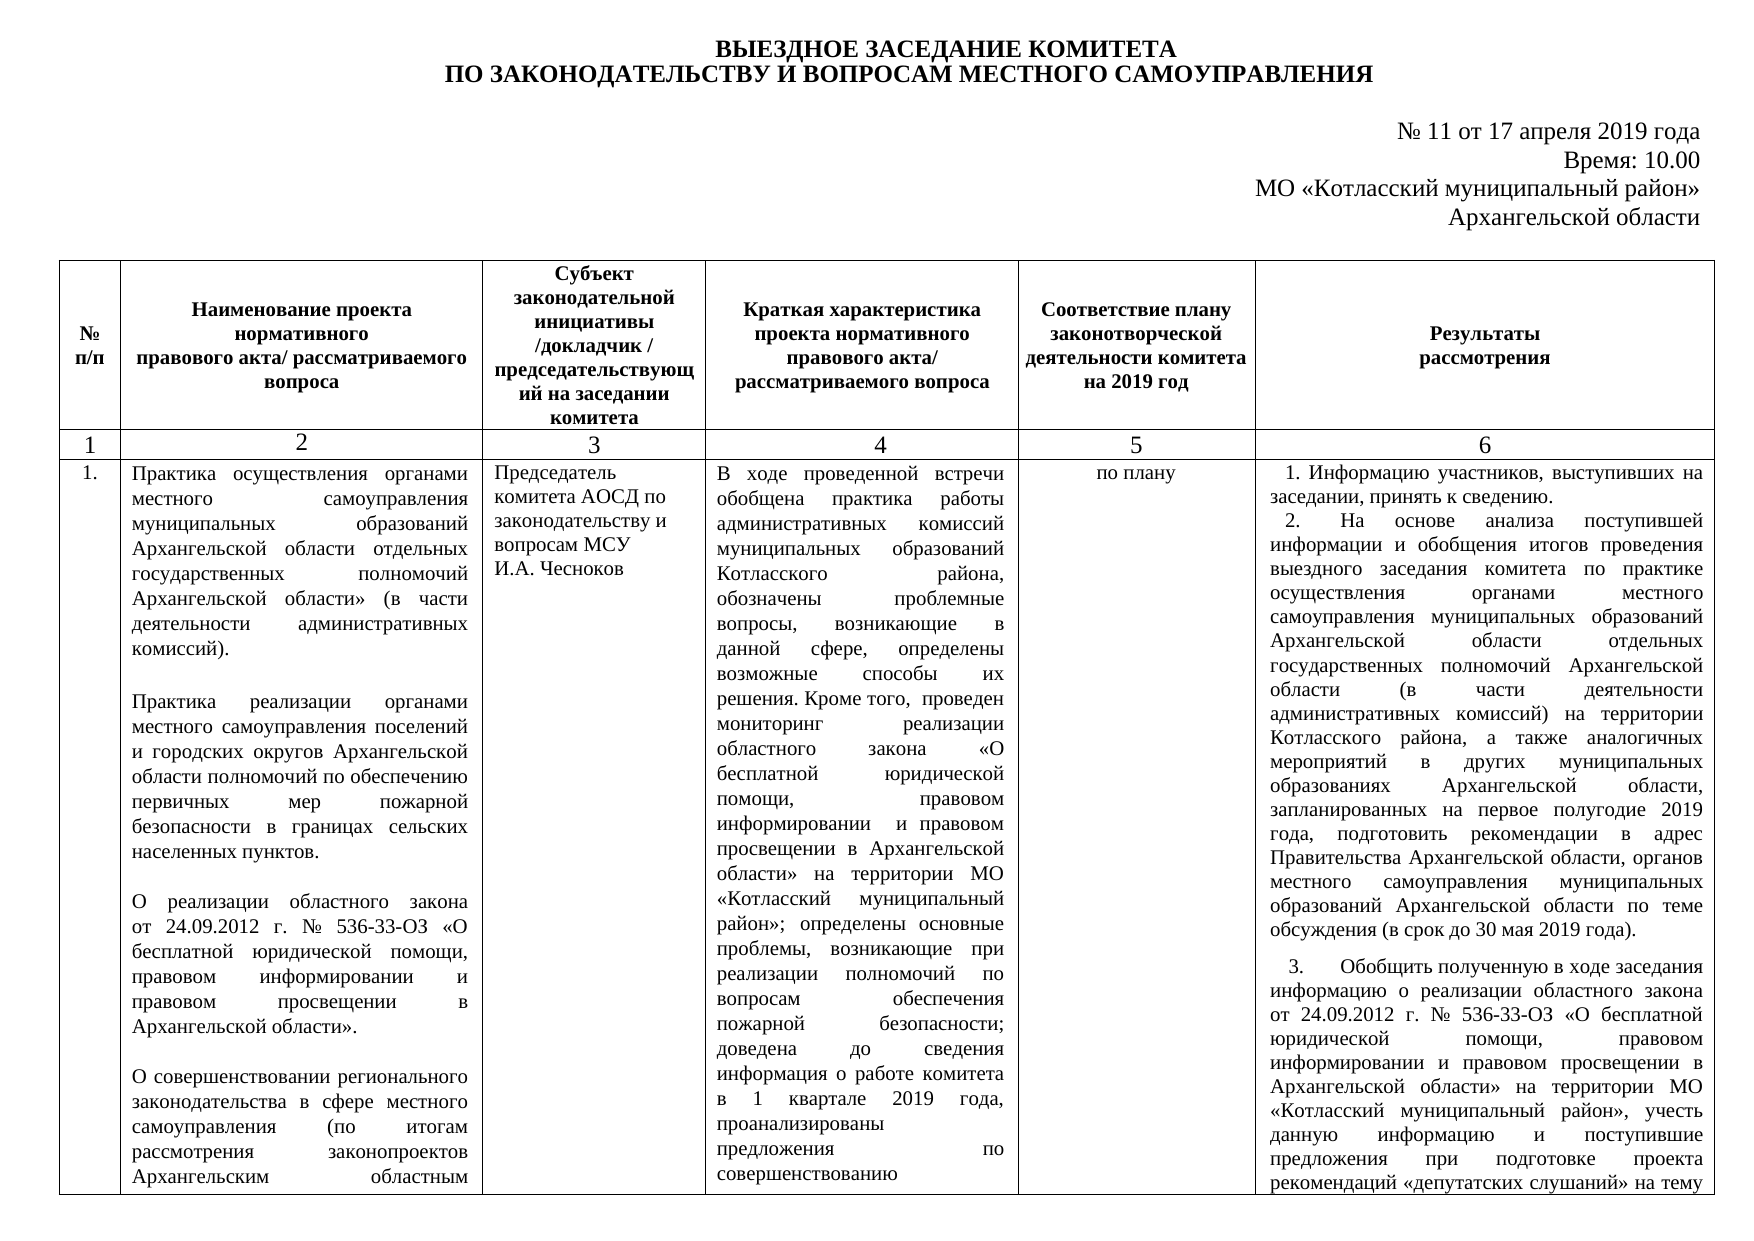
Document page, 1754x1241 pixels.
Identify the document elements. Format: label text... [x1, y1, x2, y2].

text ВЫЕЗДНОЕ ЗАСЕДАНИЕ КОМИТЕТА [118, 37, 1700, 62]
table_header № п/п [60, 261, 120, 429]
table_cell 3 [483, 430, 705, 459]
table_header Субъект законодательной инициативы /докладчик / председательствующий на заседании комитета [483, 261, 705, 429]
text Время: 10.00 [679, 145, 1700, 173]
table_cell по плану [1019, 460, 1255, 1194]
table_header Результаты рассмотрения [1256, 261, 1714, 429]
table_cell 2 [121, 430, 482, 459]
table_header Соответствие плану законотворческой деятельности комитета на 2019 год [1019, 261, 1255, 429]
table_cell 1. [60, 460, 120, 1194]
text МО «Котласский муниципальный район» [679, 173, 1700, 202]
table_header Краткая характеристика проекта нормативного правового акта/ рассматриваемого вопроса [706, 261, 1018, 429]
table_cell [1256, 460, 1714, 1194]
table_cell 4 [706, 430, 1018, 459]
text ПО ЗАКОНОДАТЕЛЬСТВУ И ВОПРОСАМ МЕСТНОГО САМОУПРАВЛЕНИЯ [118, 62, 1700, 87]
table_cell 5 [1019, 430, 1255, 459]
table_cell 6 [1256, 430, 1714, 459]
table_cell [483, 460, 705, 1194]
text Архангельской области [679, 202, 1700, 231]
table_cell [706, 460, 1018, 1194]
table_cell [121, 460, 482, 1194]
table_cell 1 [60, 430, 120, 459]
text № 11 от 17 апреля 2019 года [679, 116, 1700, 145]
table_header Наименование проекта нормативного правового акта/ рассматриваемого вопроса [121, 261, 482, 429]
